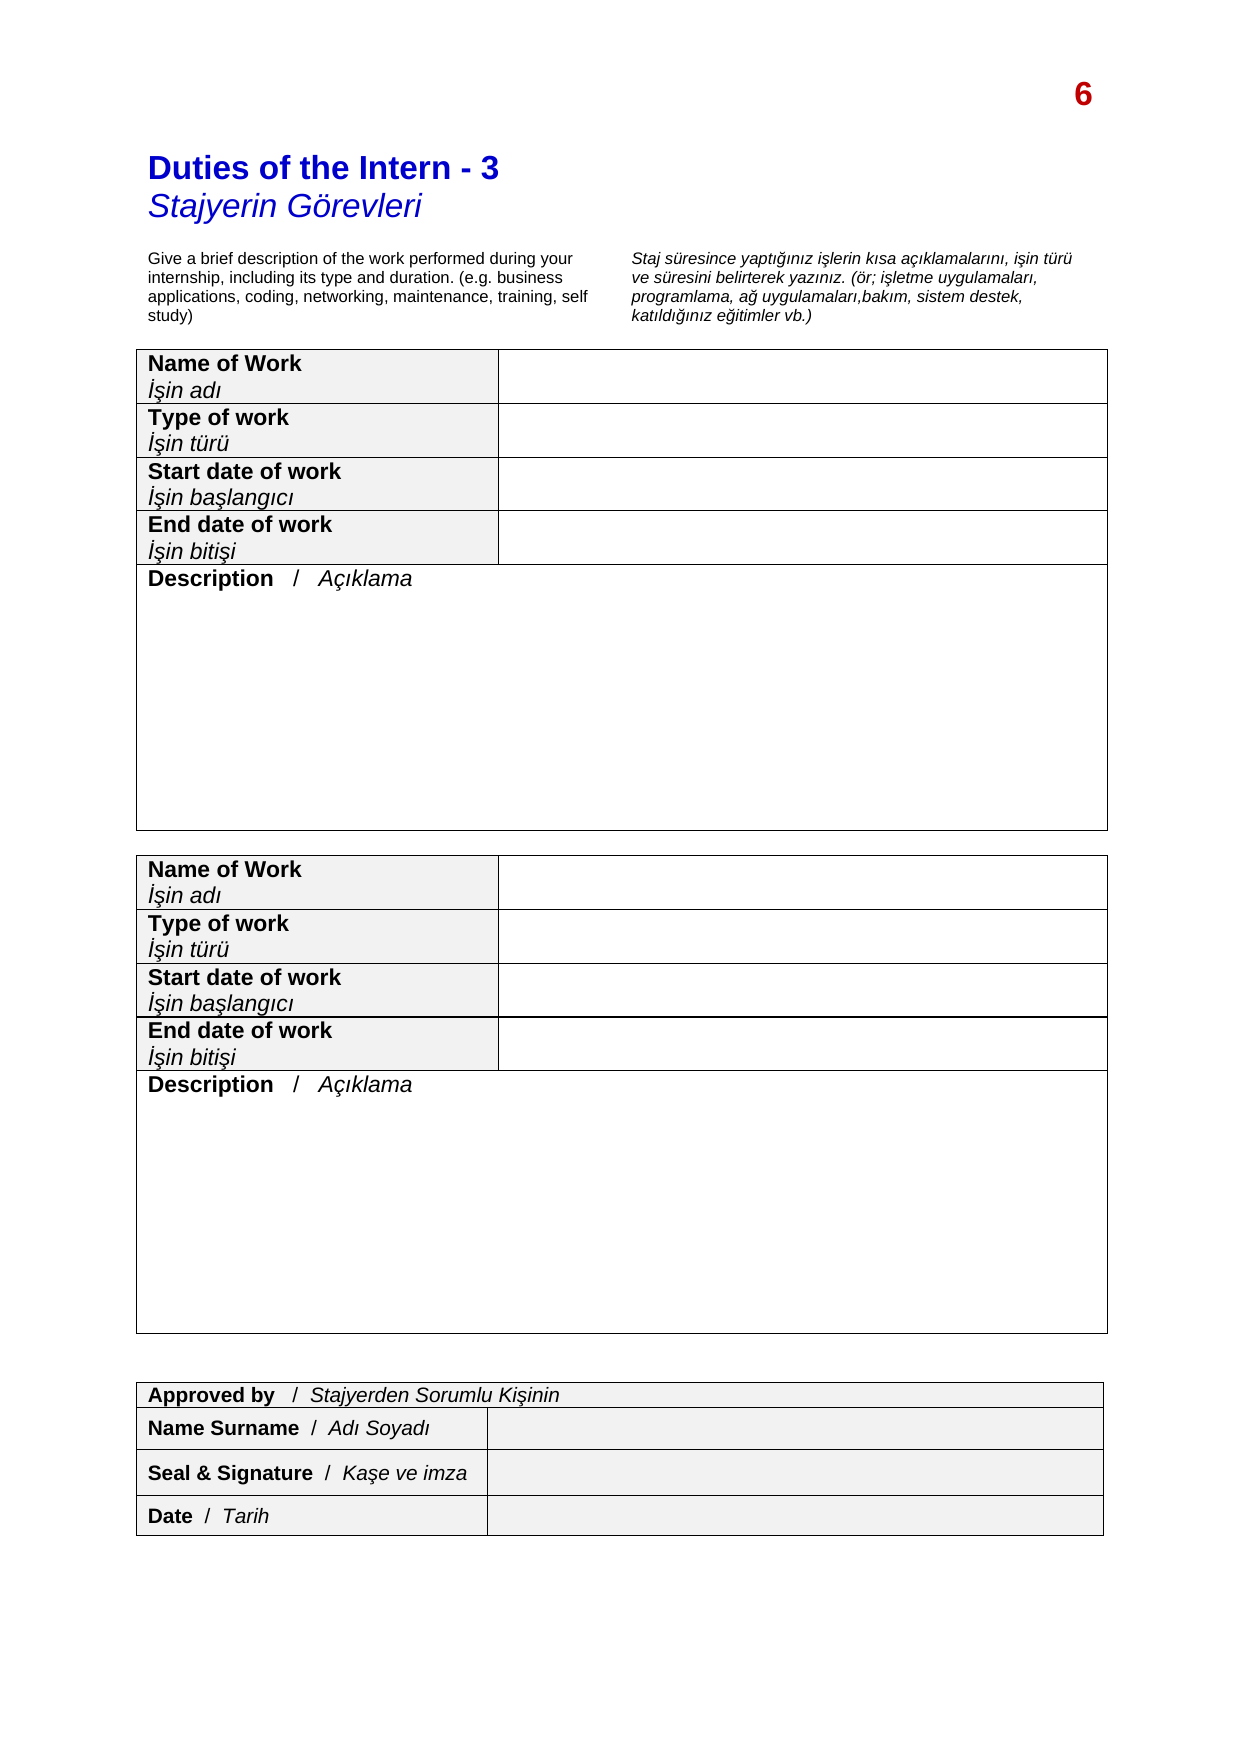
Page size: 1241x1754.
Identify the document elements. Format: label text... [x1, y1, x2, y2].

table_cell Type of work İşin türü [137, 404, 498, 457]
table_cell Date / Tarih [137, 1496, 487, 1535]
table_cell [499, 404, 1107, 457]
table_cell End date of work İşin bitişi [137, 1018, 498, 1070]
table_header Approved by / Stajyerden Sorumlu Kişinin [137, 1383, 1103, 1407]
text Stajyerin Görevleri [148, 186, 1092, 224]
table_cell [488, 1450, 1103, 1495]
table_cell [488, 1408, 1103, 1449]
table_cell Description / Açıklama [137, 1071, 1107, 1333]
table_header Name of Work İşin adı [137, 350, 498, 403]
table_cell Name Surname / Adı Soyadı [137, 1408, 487, 1449]
text Duties of the Intern - 3 [148, 148, 1092, 186]
table_cell [499, 1018, 1107, 1070]
table_cell Seal & Signature / Kaşe ve imza [137, 1450, 487, 1495]
table_cell [499, 511, 1107, 564]
table_header [499, 350, 1107, 403]
table_header Staj süresince yaptığınız işlerin kısa açıklamalarını, işin türü ve süresini belirterek yazınız. (ör; işletme uygulamaları, programlama, ağ uygulamaları,bakım, sistem destek, katıldığınız eğitimler vb.) [620, 249, 1104, 325]
table_cell [499, 910, 1107, 963]
table_cell Type of work İşin türü [137, 910, 498, 963]
table_header [499, 856, 1107, 909]
table_header Give a brief description of the work performed during your internship, including its type and duration. (e.g. business applications, coding, networking, maintenance, training, self study) [136, 249, 620, 325]
table_cell Start date of work İşin başlangıcı [137, 964, 498, 1016]
table_cell Description / Açıklama [137, 565, 1107, 830]
table_header Name of Work İşin adı [137, 856, 498, 909]
table_cell [499, 964, 1107, 1016]
table_cell [488, 1496, 1103, 1535]
table_cell [499, 458, 1107, 510]
table_cell Start date of work İşin başlangıcı [137, 458, 498, 510]
table_cell End date of work İşin bitişi [137, 511, 498, 564]
